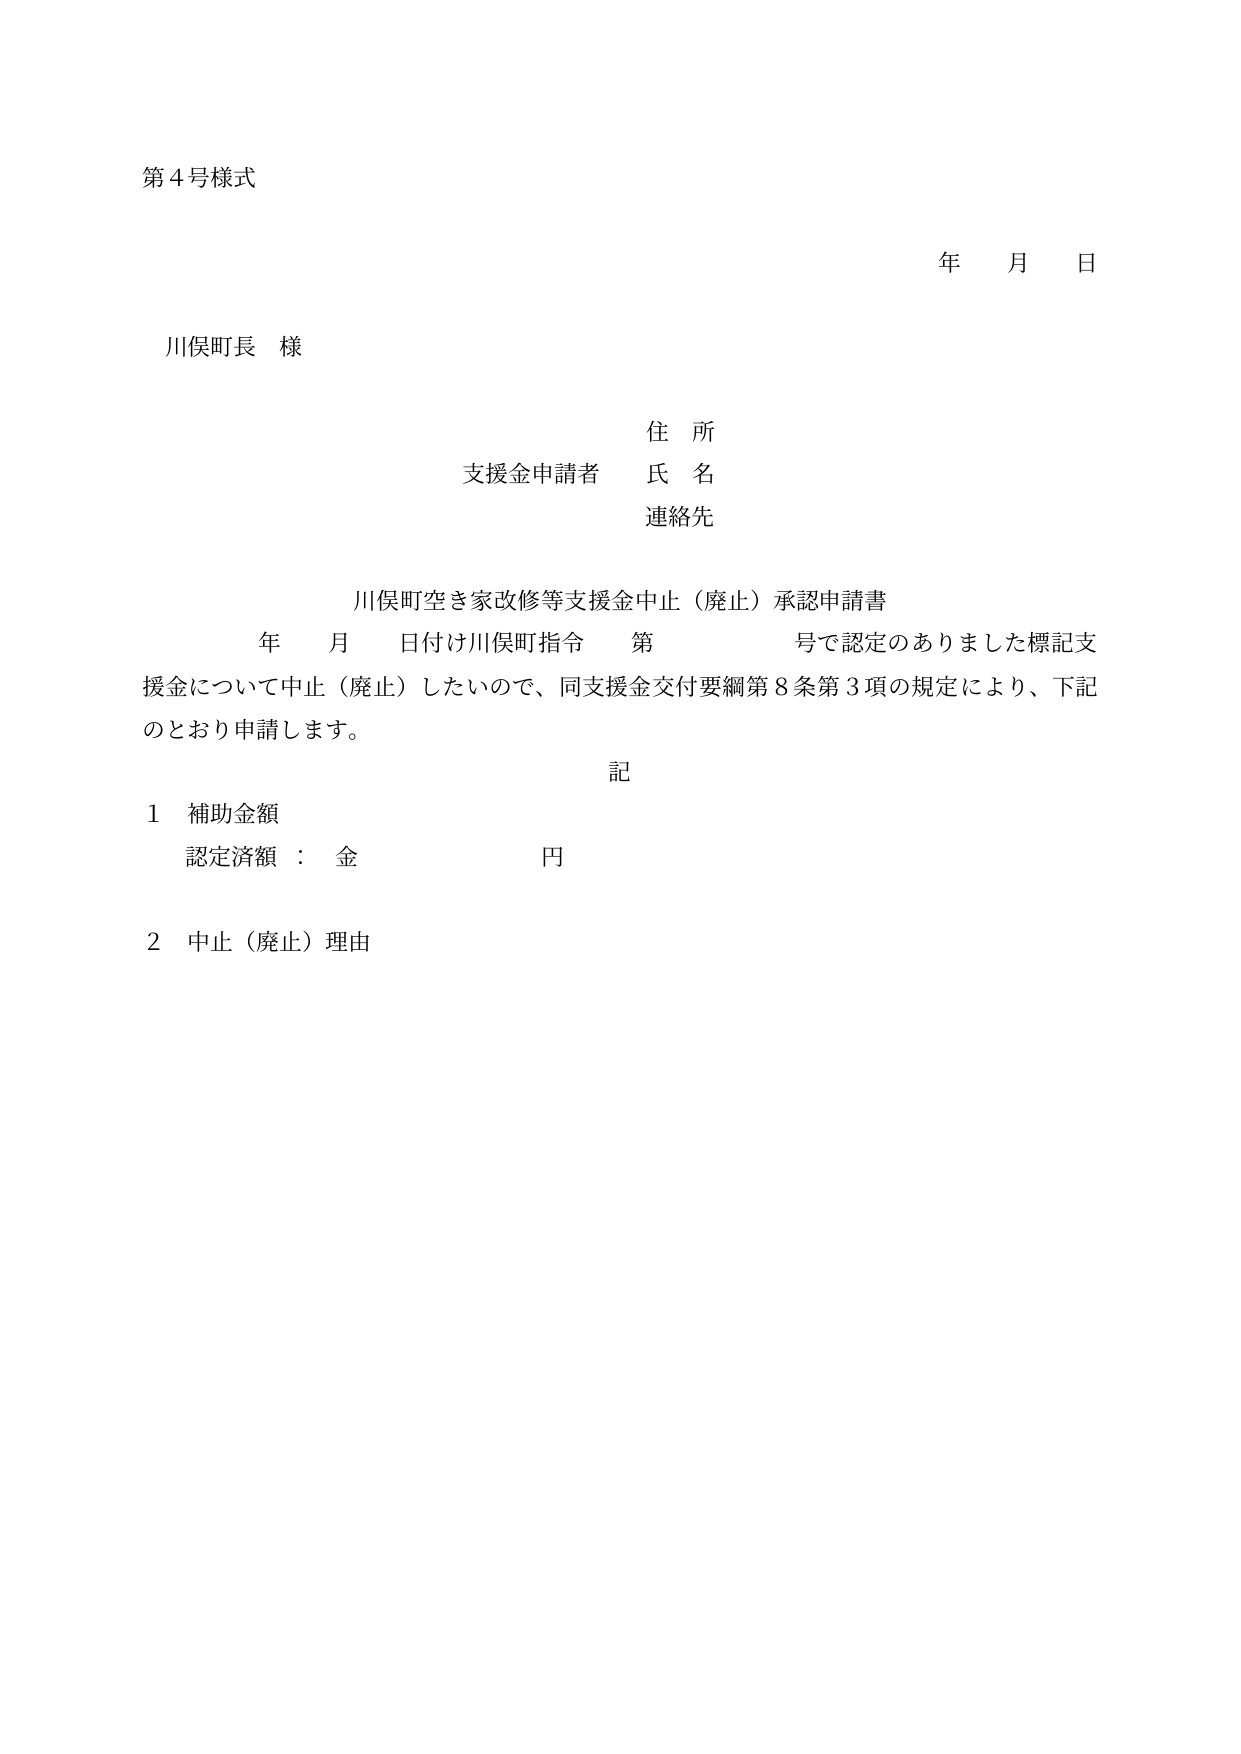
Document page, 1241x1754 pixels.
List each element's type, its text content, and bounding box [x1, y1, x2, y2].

text 連絡先 [645, 496, 1098, 534]
text 年 月 日付け川俣町指令 第 号で認定のありました標記支援金について中止（廃止）したいので、同支援金交付要綱第８条第３項の規定により、下記のとおり申請します。 [142, 623, 1098, 747]
text 支援金申請者 氏 名 [142, 454, 1098, 491]
text 川俣町長 様 [142, 327, 1098, 364]
text 年 月 日 [142, 242, 1098, 280]
text 記 [142, 752, 1098, 789]
text 認定済額 ： 金 円 [186, 837, 1098, 874]
text 第４号様式 [142, 157, 1098, 195]
text １ 補助金額 [142, 794, 1098, 832]
text ２ 中止（廃止）理由 [142, 921, 1098, 959]
text 住 所 [142, 411, 1098, 449]
text 川俣町空き家改修等支援金中止（廃止）承認申請書 [142, 581, 1098, 618]
